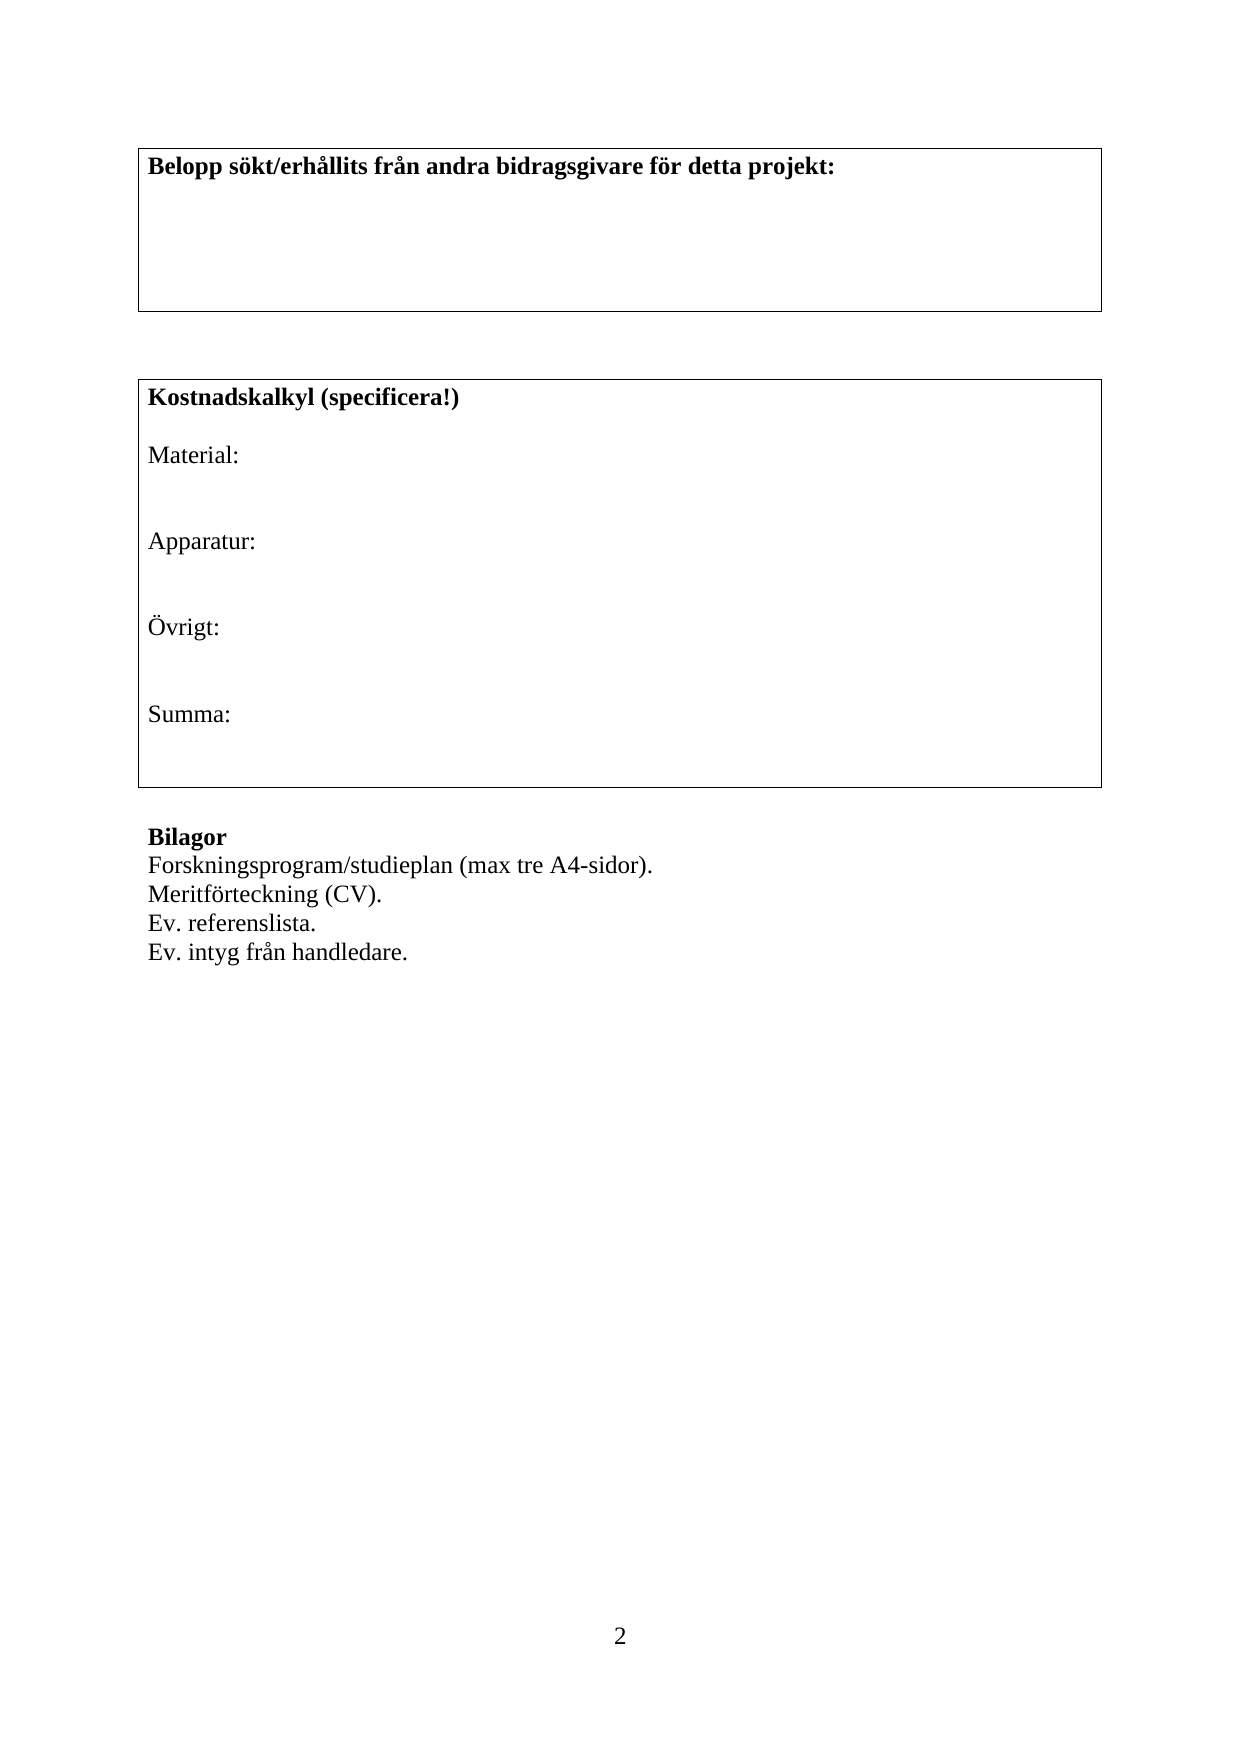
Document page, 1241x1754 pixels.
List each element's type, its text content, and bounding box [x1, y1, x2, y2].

text Ev. referenslista. [148, 908, 1092, 937]
text Apparatur: [148, 526, 1092, 555]
text Belopp sökt/erhållits från andra bidragsgivare för detta projekt: [139, 149, 1101, 179]
text Övrigt: [148, 612, 1092, 641]
text Summa: [148, 699, 1092, 727]
subtitle Bilagor [148, 822, 1092, 850]
text Material: [148, 440, 1092, 469]
text Meritförteckning (CV). [148, 879, 1092, 908]
text Ev. intyg från handledare. [148, 937, 1092, 965]
text Kostnadskalkyl (specificera!) [139, 380, 1101, 411]
text Forskningsprogram/studieplan (max tre A4-sidor). [148, 850, 1092, 879]
